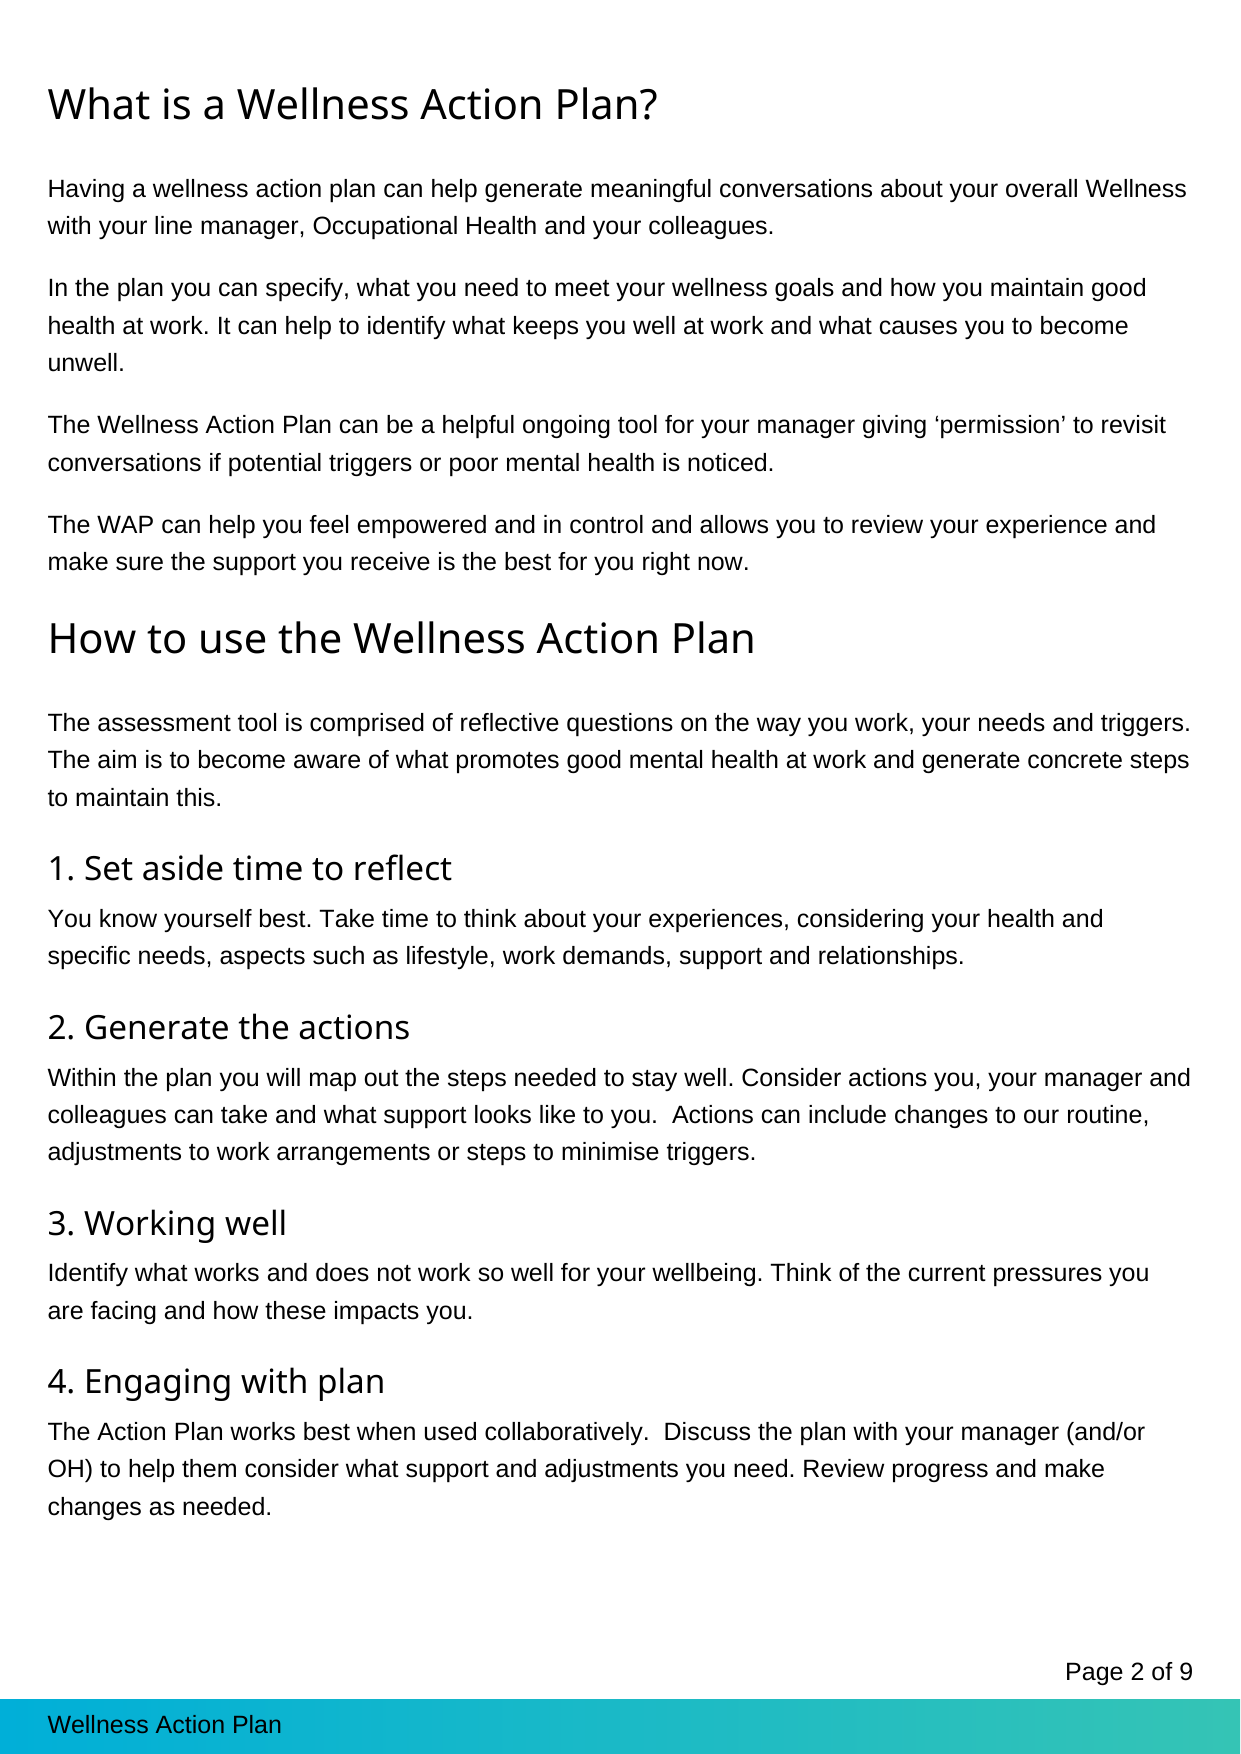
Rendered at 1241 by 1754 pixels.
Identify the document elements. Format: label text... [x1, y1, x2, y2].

picture [53, 1730, 58, 1753]
picture [52, 1700, 58, 1730]
subtitle 4. Engaging with plan [47, 1358, 1193, 1403]
text Within the plan you will map out the steps needed to stay well. Consider actions you, your manager and colleagues can take and what support looks like to you. Actions can include changes to our routine, adjustments to work arrangements or steps to minimise triggers. [47, 1062, 1193, 1166]
subtitle 1. Set aside time to reflect [47, 845, 1193, 890]
text The assessment tool is comprised of reflective questions on the way you work, your needs and triggers. The aim is to become aware of what promotes good mental health at work and generate concrete steps to maintain this. [47, 708, 1193, 811]
subtitle 3. Working well [47, 1199, 1193, 1245]
text The Wellness Action Plan can be a helpful ongoing tool for your manager giving ‘permission’ to revisit conversations if potential triggers or poor mental health is noticed. [47, 410, 1193, 476]
subtitle How to use the Wellness Action Plan [47, 609, 1193, 666]
text Having a wellness action plan can help generate meaningful conversations about your overall Wellness with your line manager, Occupational Health and your colleagues. [47, 174, 1193, 240]
text You know yourself best. Take time to think about your experiences, considering your health and specific needs, aspects such as lifestyle, work demands, support and relationships. [47, 904, 1193, 970]
text In the plan you can specify, what you need to meet your wellness goals and how you maintain good health at work. It can help to identify what keeps you well at work and what causes you to become unwell. [47, 273, 1193, 377]
text The Action Plan works best when used collaboratively. Discuss the plan with your manager (and/or OH) to help them consider what support and adjustments you need. Review progress and make changes as needed. [47, 1417, 1193, 1520]
text The WAP can help you feel empowered and in control and allows you to review your experience and make sure the support you receive is the best for you right now. [47, 510, 1193, 576]
text Identify what works and does not work so well for your wellbeing. Think of the current pressures you are facing and how these impacts you. [47, 1258, 1193, 1324]
subtitle What is a Wellness Action Plan? [47, 75, 1193, 132]
subtitle 2. Generate the actions [47, 1003, 1193, 1049]
